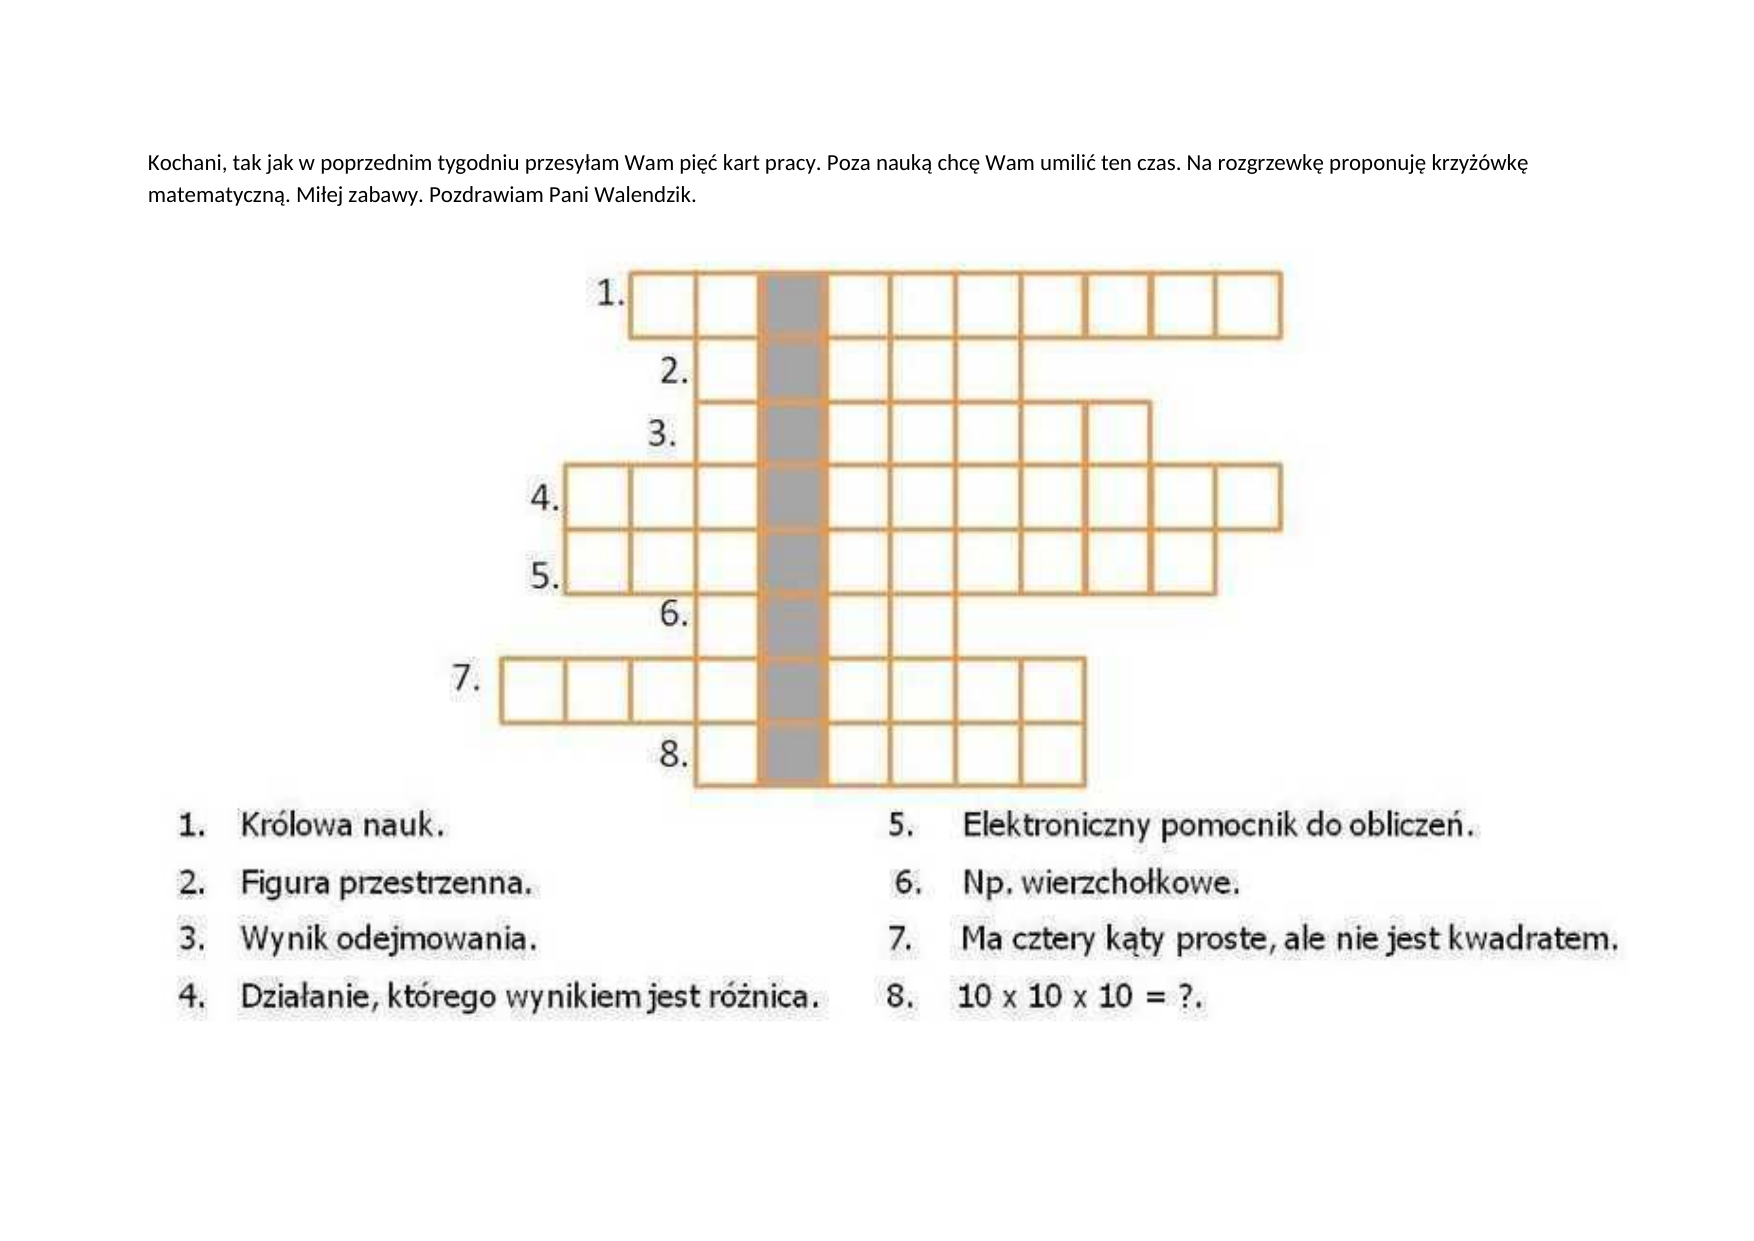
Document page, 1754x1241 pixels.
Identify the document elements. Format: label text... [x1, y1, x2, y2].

picture [147, 232, 1629, 1067]
text Kochani, tak jak w poprzednim tygodniu przesyłam Wam pięć kart pracy. Poza nauką chcę Wam umilić ten czas. Na rozgrzewkę proponuję krzyżówkę matematyczną. Miłej zabawy. Pozdrawiam Pani Walendzik. [148, 148, 1606, 208]
